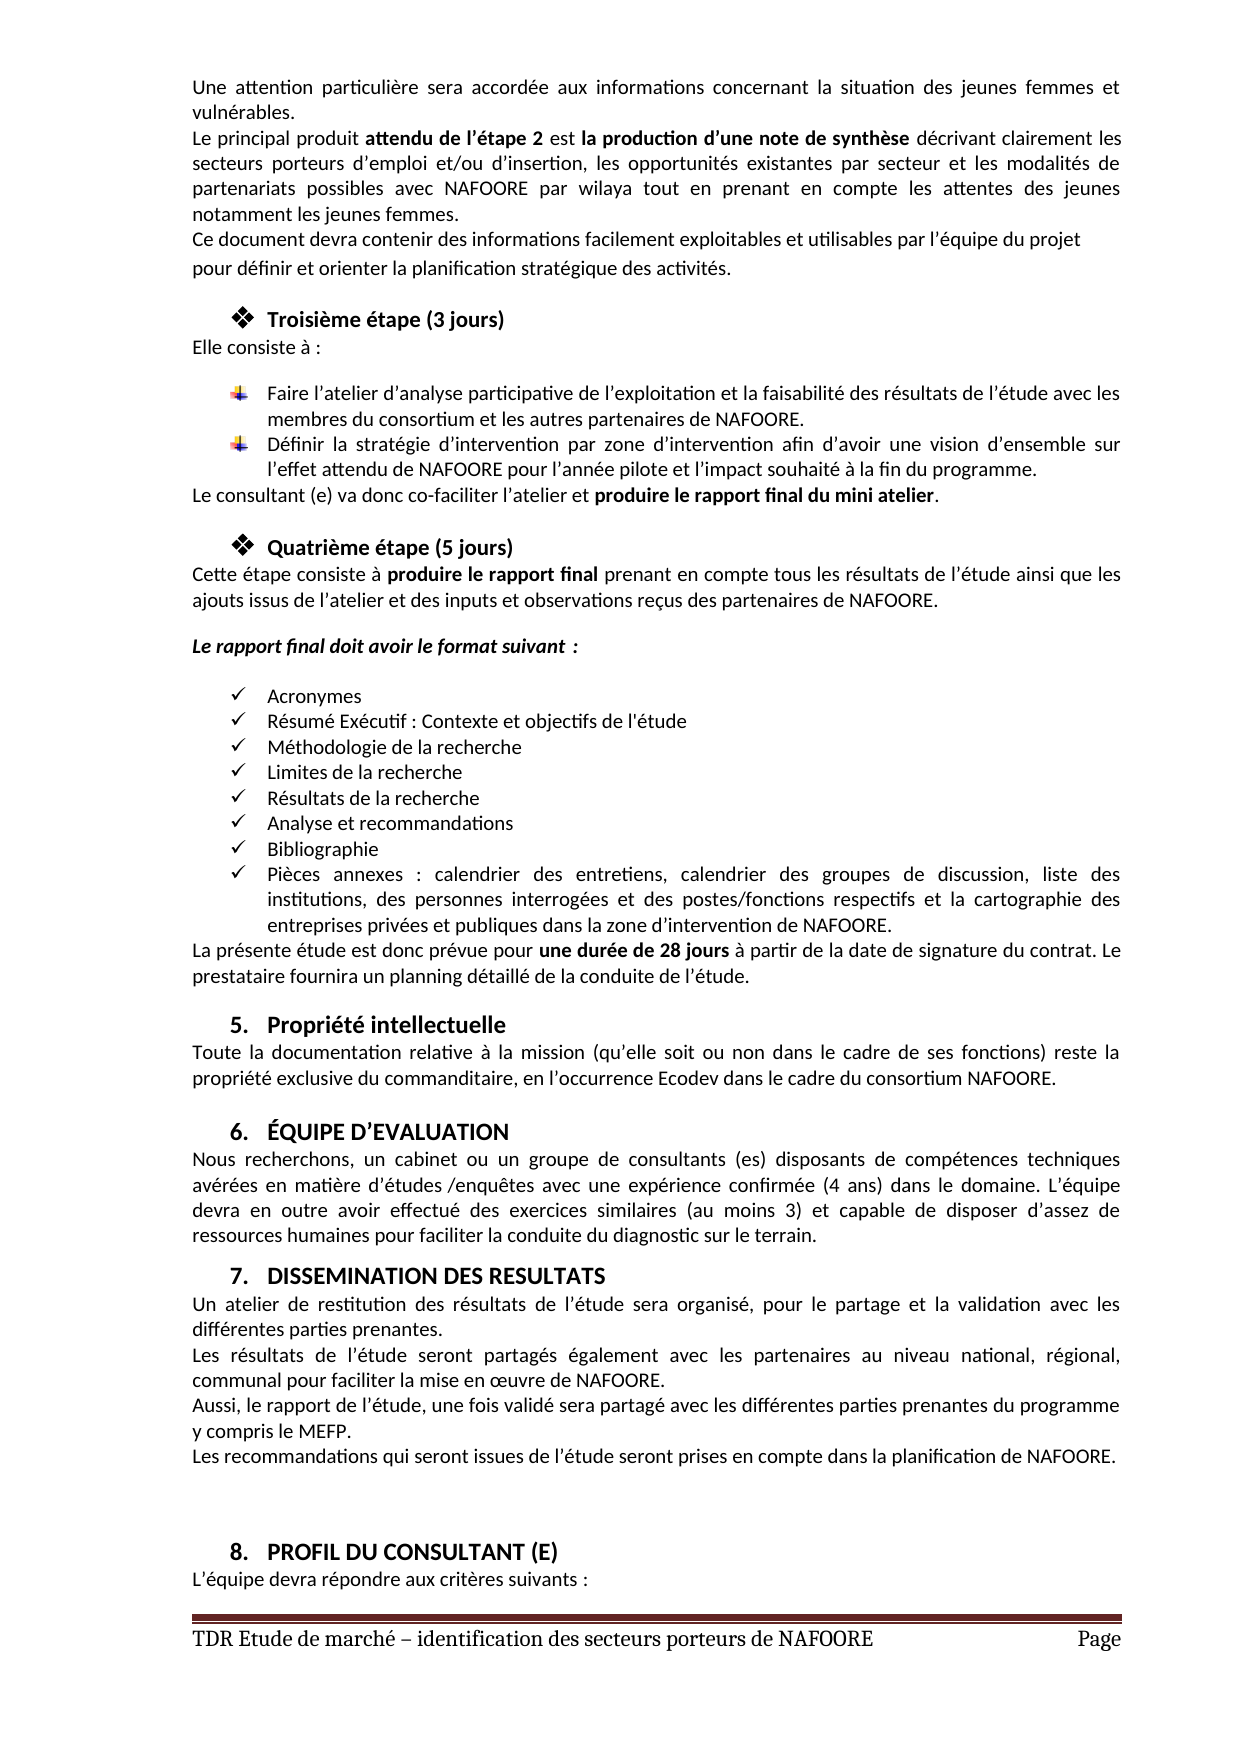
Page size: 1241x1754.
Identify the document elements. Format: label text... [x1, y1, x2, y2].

list Toute la documentation relative à la mission (qu’elle soit ou non dans le cadre de ses fonctions) reste la propriété exclusive du commanditaire, en l’occurrence Ecodev dans le cadre du consortium NAFOORE. [192, 1039, 1122, 1090]
text Aussi, le rapport de l’étude, une fois validé sera partagé avec les différentes parties prenantes du programme y compris le MEFP. [192, 1393, 1122, 1443]
picture [230, 434, 248, 452]
text Nous recherchons, un cabinet ou un groupe de consultants (es) disposants de compétences techniques avérées en matière d’études /enquêtes avec une expérience confirmée (4 ans) dans le domaine. L’équipe devra en outre avoir effectué des exercices similaires (au moins 3) et capable de disposer d’assez de ressources humaines pour faciliter la conduite du diagnostic sur le terrain. [192, 1146, 1122, 1248]
list ÉQUIPE D’EVALUATION [229, 1116, 1122, 1146]
list Propriété intellectuelle [229, 1009, 1122, 1039]
text Une attention particulière sera accordée aux informations concernant la situation des jeunes femmes et vulnérables. [192, 74, 1122, 125]
text Le consultant (e) va donc co-faciliter l’atelier et produire le rapport final du mini atelier. [192, 482, 1122, 507]
text Ce document devra contenir des informations facilement exploitables et utilisables par l’équipe du projet pour définir et orienter la planification stratégique des activités. [192, 226, 1122, 281]
text Le principal produit attendu de l’étape 2 est la production d’une note de synthèse décrivant clairement les secteurs porteurs d’emploi et/ou d’insertion, les opportunités existantes par secteur et les modalités de partenariats possibles avec NAFOORE par wilaya tout en prenant en compte les attentes des jeunes notamment les jeunes femmes. [192, 125, 1122, 226]
text La présente étude est donc prévue pour une durée de 28 jours à partir de la date de signature du contrat. Le prestataire fournira un planning détaillé de la conduite de l’étude. [192, 937, 1122, 988]
list Troisième étape (3 jours) [229, 306, 1122, 334]
list Limites de la recherche [229, 759, 1122, 785]
list Quatrième étape (5 jours) [229, 533, 1122, 562]
text Les résultats de l’étude seront partagés également avec les partenaires au niveau national, régional, communal pour faciliter la mise en œuvre de NAFOORE. [192, 1342, 1122, 1393]
list Résultats de la recherche [229, 785, 1122, 810]
list DISSEMINATION DES RESULTATS [229, 1261, 1122, 1291]
list Bibliographie [229, 836, 1122, 861]
list Acronymes [229, 683, 1122, 709]
text Un atelier de restitution des résultats de l’étude sera organisé, pour le partage et la validation avec les différentes parties prenantes. [192, 1291, 1122, 1342]
list Faire l’atelier d’analyse participative de l’exploitation et la faisabilité des résultats de l’étude avec les membres du consortium et les autres partenaires de NAFOORE. [229, 380, 1122, 431]
list Méthodologie de la recherche [229, 734, 1122, 759]
picture [230, 384, 248, 401]
list Pièces annexes : calendrier des entretiens, calendrier des groupes de discussion, liste des institutions, des personnes interrogées et des postes/fonctions respectifs et la cartographie des entreprises privées et publiques dans la zone d’intervention de NAFOORE. [229, 861, 1122, 937]
text Elle consiste à : [192, 334, 1122, 359]
text Cette étape consiste à produire le rapport final prenant en compte tous les résultats de l’étude ainsi que les ajouts issus de l’atelier et des inputs et observations reçus des partenaires de NAFOORE. [192, 562, 1122, 612]
list Définir la stratégie d’intervention par zone d’intervention afin d’avoir une vision d’ensemble sur l’effet attendu de NAFOORE pour l’année pilote et l’impact souhaité à la fin du programme. [229, 431, 1122, 482]
text L’équipe devra répondre aux critères suivants : [192, 1567, 1122, 1592]
list PROFIL DU CONSULTANT (E) [229, 1536, 1122, 1567]
list Résumé Exécutif : Contexte et objectifs de l'étude [229, 709, 1122, 734]
text Le rapport final doit avoir le format suivant : [192, 633, 1122, 659]
text Les recommandations qui seront issues de l’étude seront prises en compte dans la planification de NAFOORE. [192, 1443, 1122, 1469]
list Analyse et recommandations [229, 810, 1122, 836]
